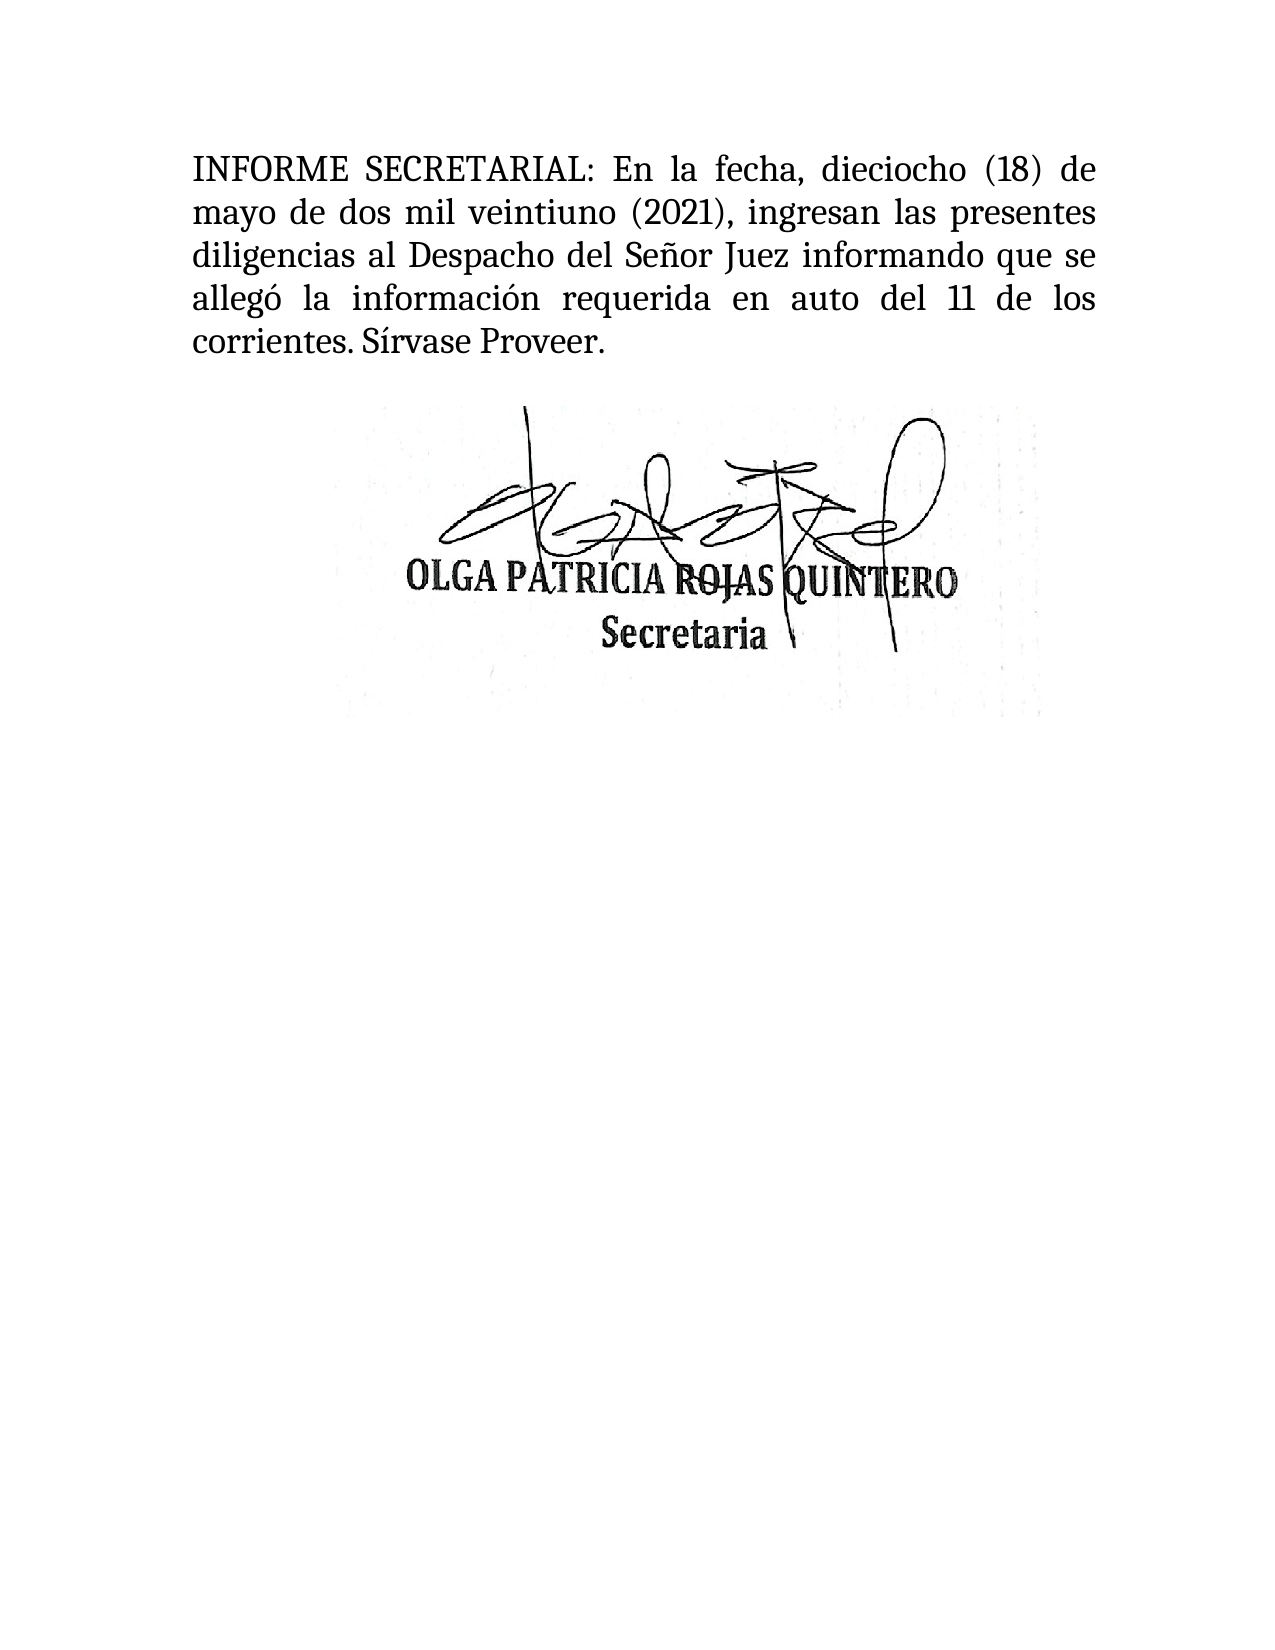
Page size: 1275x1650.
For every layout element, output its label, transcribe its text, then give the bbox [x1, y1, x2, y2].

text INFORME SECRETARIAL: En la fecha, dieciocho (18) de mayo de dos mil veintiuno (2021), ingresan las presentes diligencias al Despacho del Señor Juez informando que se allegó la información requerida en auto del 11 de los corrientes. Sírvase Proveer. [192, 148, 1098, 363]
